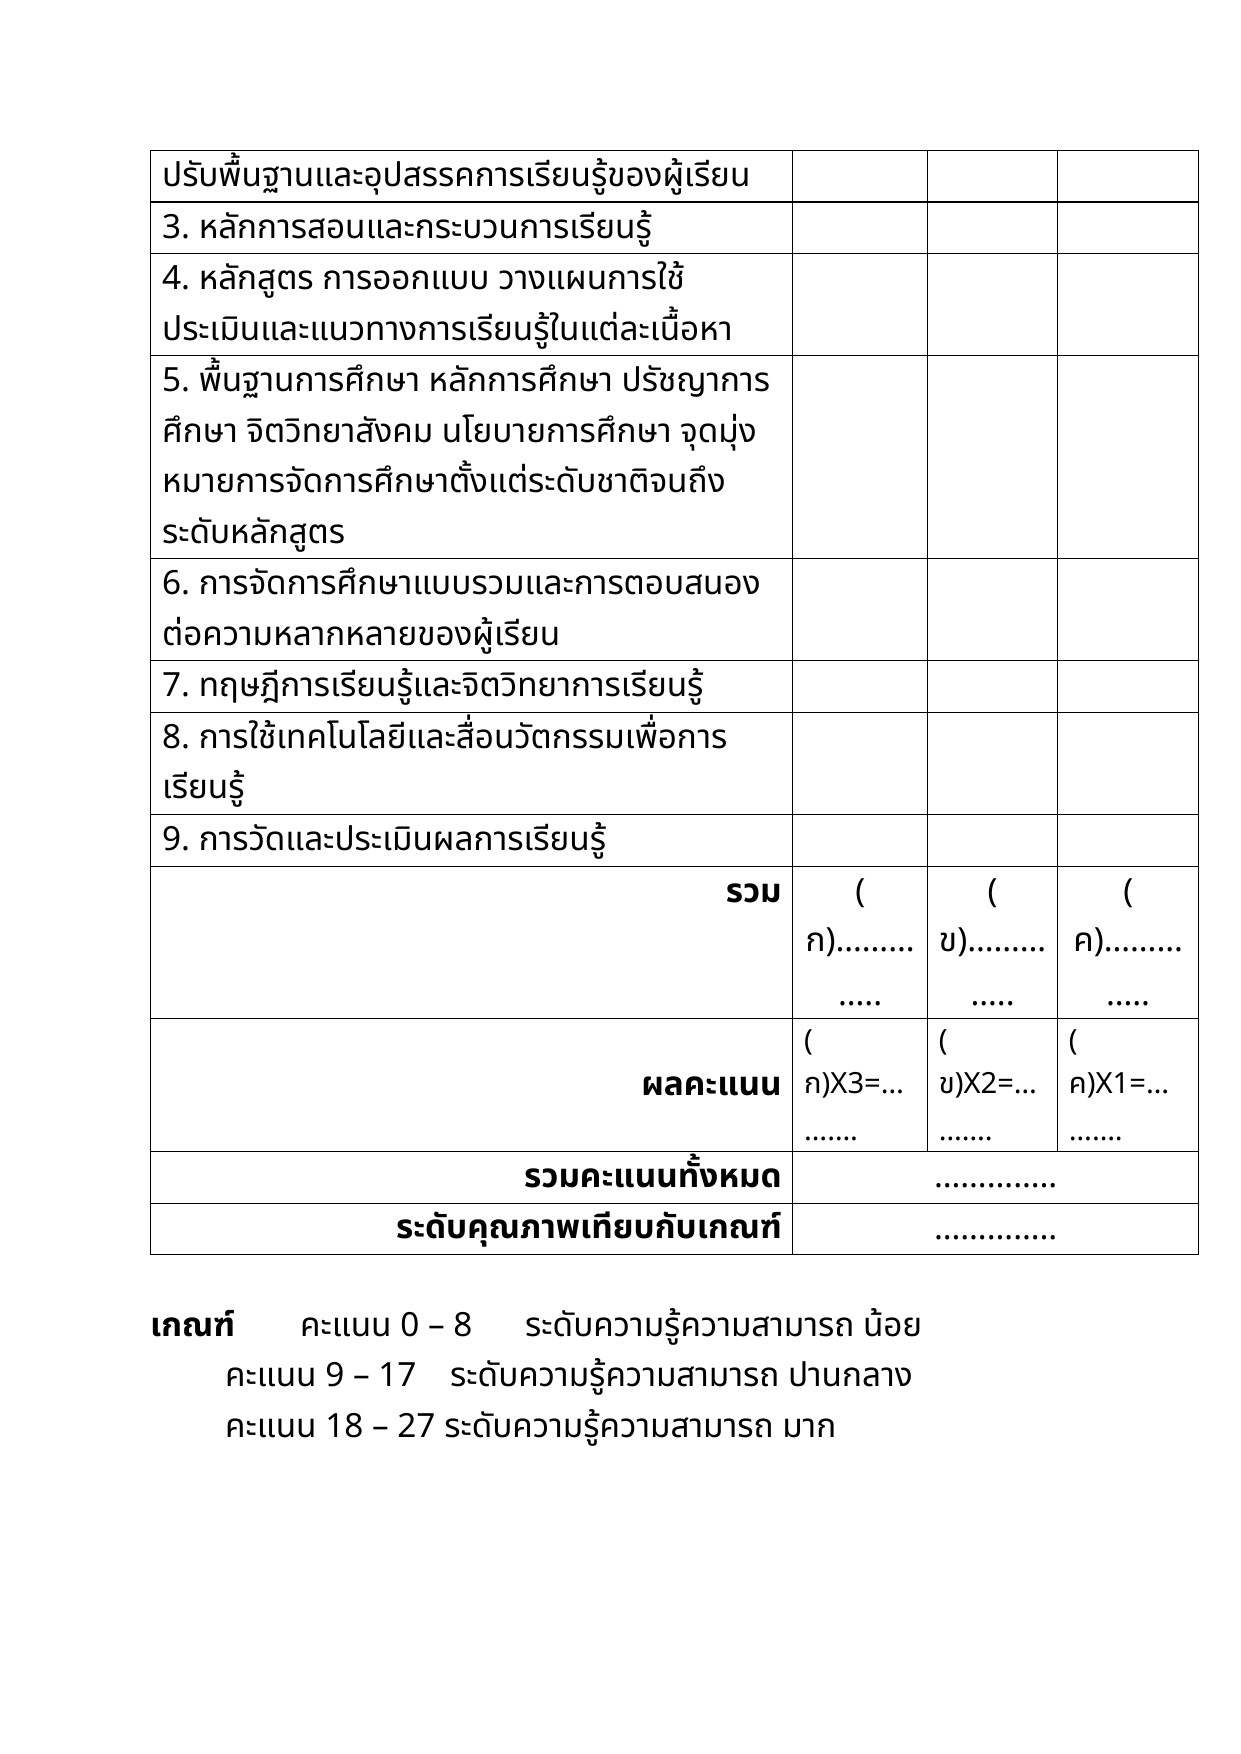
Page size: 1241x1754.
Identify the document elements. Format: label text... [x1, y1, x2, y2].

table_cell 6. การจัดการศึกษาแบบรวมและการตอบสนองต่อความหลากหลายของผู้เรียน [151, 559, 792, 660]
table_cell [928, 151, 1057, 201]
text คะแนน 9 – 17 ระดับความรู้ความสามารถ ปานกลาง [150, 1351, 1122, 1402]
table_cell [793, 559, 927, 660]
table_cell [928, 254, 1057, 355]
table_cell (ข)X2=………. [928, 1019, 1057, 1151]
table_cell [1058, 559, 1198, 660]
table_cell [1058, 815, 1198, 866]
table_cell [928, 661, 1057, 712]
table_cell [793, 713, 927, 814]
table_cell (ก)………….. [793, 867, 927, 1018]
text คะแนน 18 – 27 ระดับความรู้ความสามารถ มาก [150, 1402, 1122, 1452]
text เกณฑ์ คะแนน 0 – 8 ระดับความรู้ความสามารถ น้อย [150, 1300, 1122, 1351]
table_cell [928, 203, 1057, 253]
table_cell [793, 661, 927, 712]
table_cell [1058, 254, 1198, 355]
table_cell [1058, 713, 1198, 814]
table_cell (ข)………….. [928, 867, 1057, 1018]
table_cell ระดับคุณภาพเทียบกับเกณฑ์ [151, 1204, 792, 1254]
table_cell [793, 203, 927, 253]
table_cell รวม [151, 867, 792, 1018]
table_cell 9. การวัดและประเมินผลการเรียนรู้ [151, 815, 792, 866]
table_cell [1058, 356, 1198, 558]
table_cell (ค)X1=………. [1058, 1019, 1198, 1151]
table_cell [793, 815, 927, 866]
table_cell ………….. [793, 1204, 1198, 1254]
table_cell รวมคะแนนทั้งหมด [151, 1152, 792, 1202]
table_cell [793, 356, 927, 558]
table_cell [793, 151, 927, 201]
table_cell [928, 356, 1057, 558]
table_cell 8. การใช้เทคโนโลยีและสื่อนวัตกรรมเพื่อการเรียนรู้ [151, 713, 792, 814]
table_cell 4. หลักสูตร การออกแบบ วางแผนการใช้ ประเมินและแนวทางการเรียนรู้ในแต่ละเนื้อหา [151, 254, 792, 355]
table_cell (ค)………….. [1058, 867, 1198, 1018]
table_cell [928, 713, 1057, 814]
table_cell 3. หลักการสอนและกระบวนการเรียนรู้ [151, 203, 792, 253]
table_cell 7. ทฤษฎีการเรียนรู้และจิตวิทยาการเรียนรู้ [151, 661, 792, 712]
table_cell (ก)X3=………. [793, 1019, 927, 1151]
table_cell 5. พื้นฐานการศึกษา หลักการศึกษา ปรัชญาการศึกษา จิตวิทยาสังคม นโยบายการศึกษา จุดมุ่งหมายการจัดการศึกษาตั้งแต่ระดับชาติจนถึงระดับหลักสูตร [151, 356, 792, 558]
table_cell [1058, 661, 1198, 712]
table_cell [151, 151, 792, 201]
table_cell ผลคะแนน [151, 1019, 792, 1151]
table_cell [928, 815, 1057, 866]
table_cell [793, 254, 927, 355]
table_cell [928, 559, 1057, 660]
table_cell ………….. [793, 1152, 1198, 1202]
table_cell [1058, 203, 1198, 253]
table_cell [1058, 151, 1198, 201]
